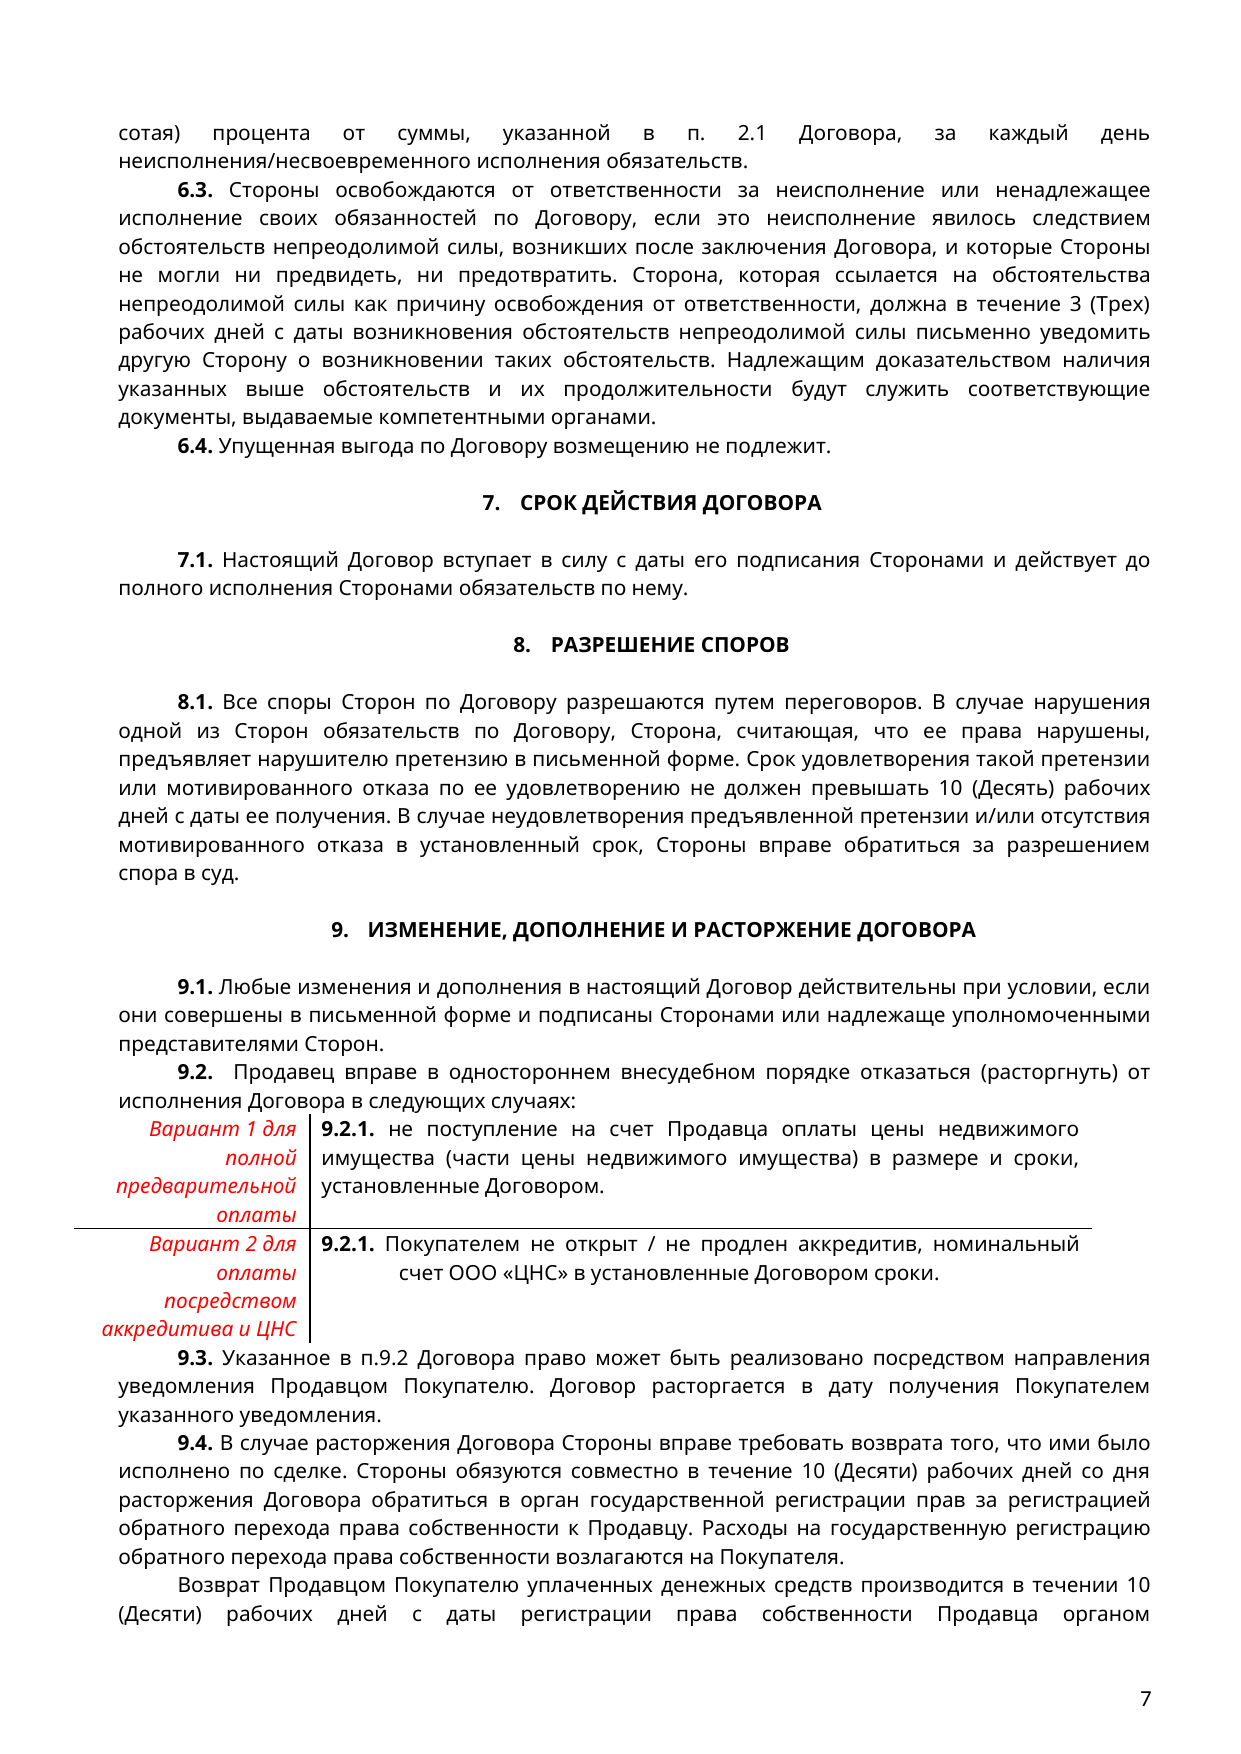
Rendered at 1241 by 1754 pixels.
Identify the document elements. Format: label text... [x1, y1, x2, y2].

text 6.3. Стороны освобождаются от ответственности за неисполнение или ненадлежащее исполнение своих обязанностей по Договору, если это неисполнение явилось следствием обстоятельств непреодолимой силы, возникших после заключения Договора, и которые Стороны не могли ни предвидеть, ни предотвратить. Сторона, которая ссылается на обстоятельства непреодолимой силы как причину освобождения от ответственности, должна в течение 3 (Трех) рабочих дней с даты возникновения обстоятельств непреодолимой силы письменно уведомить другую Сторону о возникновении таких обстоятельств. Надлежащим доказательством наличия указанных выше обстоятельств и их продолжительности будут служить соответствующие документы, выдаваемые компетентными органами. [118, 175, 1152, 431]
table_header 9.2.1. не поступление на счет Продавца оплаты цены недвижимого имущества (части цены недвижимого имущества) в размере и сроки, установленные Договором. [311, 1114, 1092, 1228]
list СРОК ДЕЙСТВИЯ ДОГОВОРА [156, 488, 1148, 517]
text 9.3. Указанное в п.9.2 Договора право может быть реализовано посредством направления уведомления Продавцом Покупателю. Договор расторгается в дату получения Покупателем указанного уведомления. [118, 1343, 1152, 1428]
text 6.4. Упущенная выгода по Договору возмещению не подлежит. [118, 431, 1152, 459]
table_header Вариант 1 для полной предварительной оплаты [74, 1114, 309, 1228]
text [118, 1570, 1152, 1627]
list ИЗМЕНЕНИЕ, ДОПОЛНЕНИЕ И РАСТОРЖЕНИЕ ДОГОВОРА [156, 915, 1152, 944]
text 9.1. Любые изменения и дополнения в настоящий Договор действительны при условии, если они совершены в письменной форме и подписаны Сторонами или надлежаще уполномоченными представителями Сторон. [118, 972, 1152, 1057]
text 8.1. Все споры Сторон по Договору разрешаются путем переговоров. В случае нарушения одной из Сторон обязательств по Договору, Сторона, считающая, что ее права нарушены, предъявляет нарушителю претензию в письменной форме. Срок удовлетворения такой претензии или мотивированного отказа по ее удовлетворению не должен превышать 10 (Десять) рабочих дней с даты ее получения. В случае неудовлетворения предъявленной претензии и/или отсутствия мотивированного отказа в установленный срок, Стороны вправе обратиться за разрешением спора в суд. [118, 687, 1152, 887]
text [118, 118, 1152, 175]
table_cell Вариант 2 для оплаты посредством аккредитива и ЦНС [74, 1229, 309, 1343]
text 9.2. Продавец вправе в одностороннем внесудебном порядке отказаться (расторгнуть) от исполнения Договора в следующих случаях: [118, 1057, 1152, 1114]
text 9.4. В случае расторжения Договора Стороны вправе требовать возврата того, что ими было исполнено по сделке. Стороны обязуются совместно в течение 10 (Десяти) рабочих дней со дня расторжения Договора обратиться в орган государственной регистрации прав за регистрацией обратного перехода права собственности к Продавцу. Расходы на государственную регистрацию обратного перехода права собственности возлагаются на Покупателя. [118, 1428, 1152, 1570]
text 7.1. Настоящий Договор вступает в силу с даты его подписания Сторонами и действует до полного исполнения Сторонами обязательств по нему. [118, 545, 1152, 602]
list РАЗРЕШЕНИЕ СПОРОВ [156, 631, 1147, 659]
table_cell 9.2.1. Покупателем не открыт / не продлен аккредитив, номинальный счет ООО «ЦНС» в установленные Договором сроки. [311, 1229, 1092, 1343]
